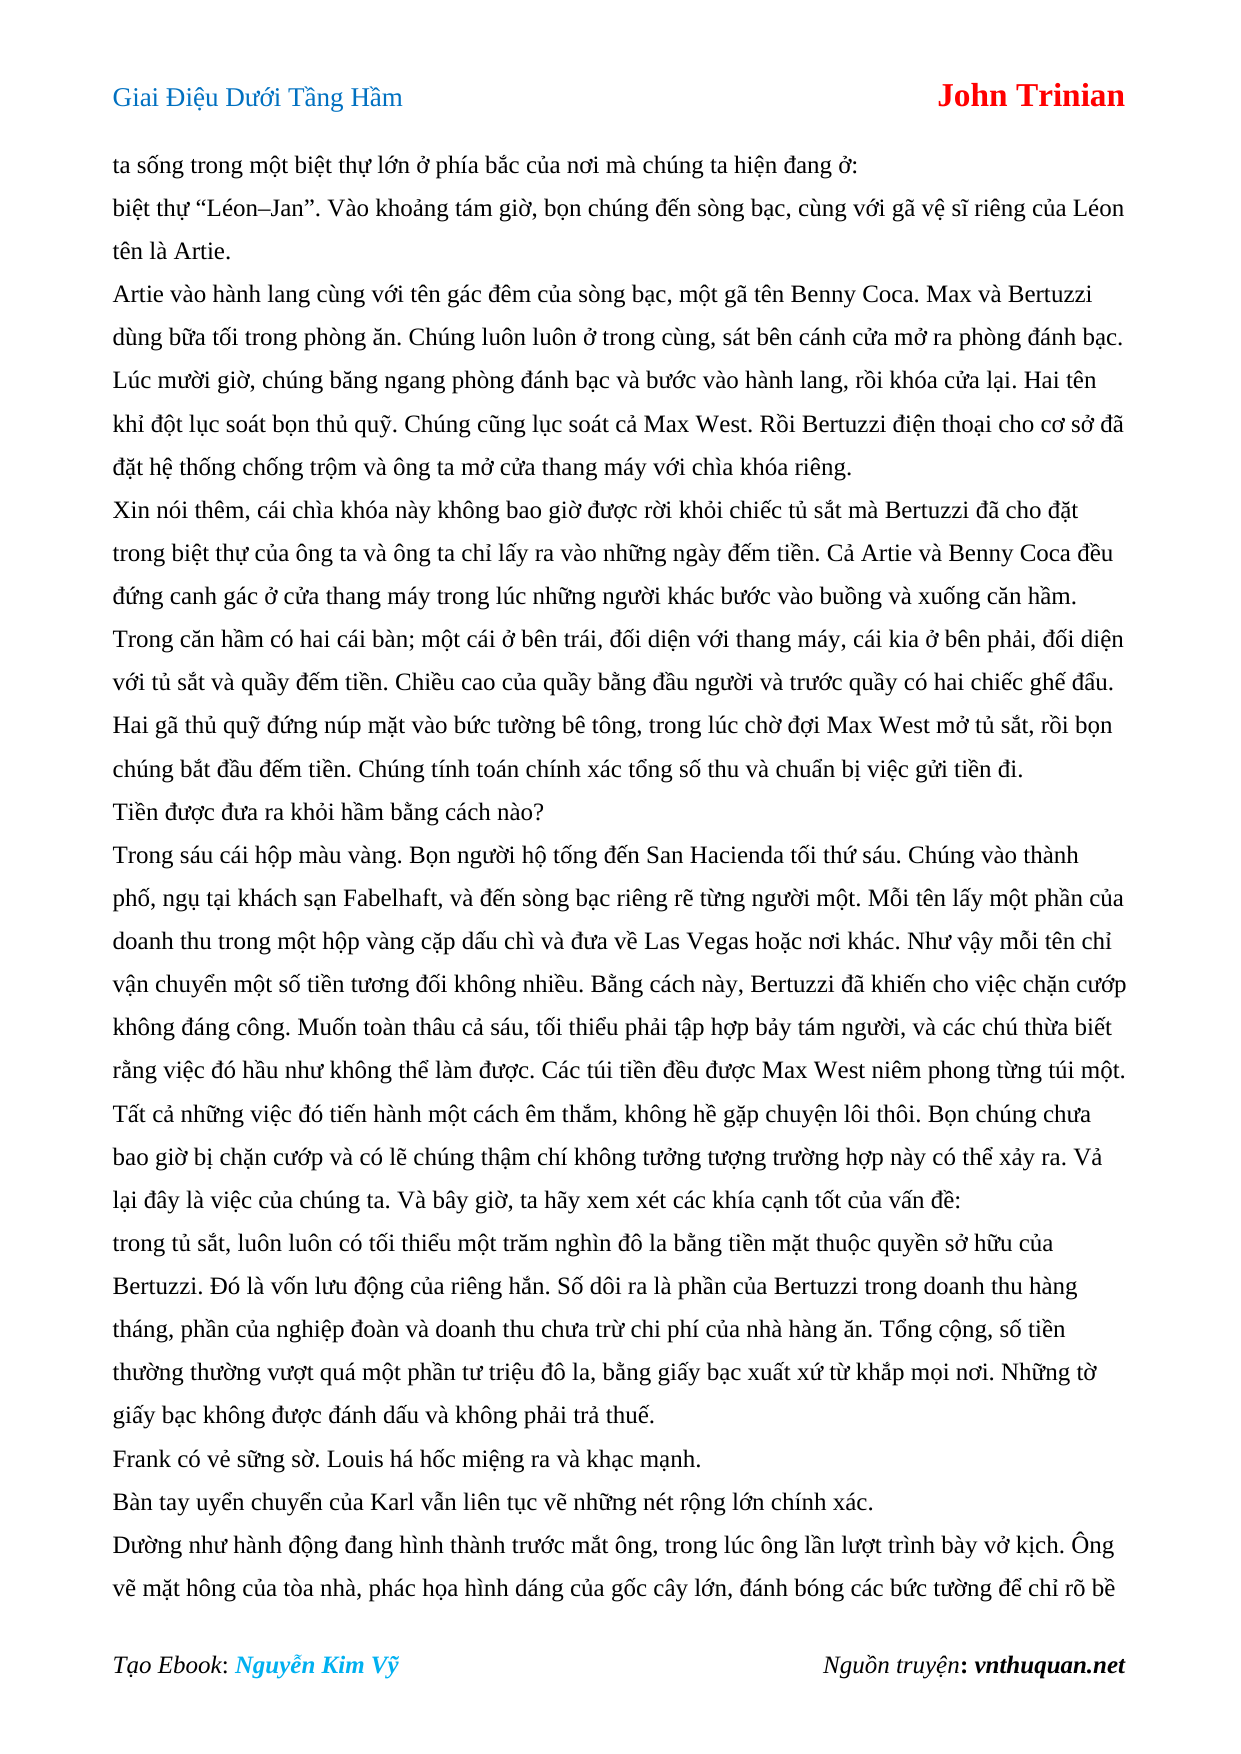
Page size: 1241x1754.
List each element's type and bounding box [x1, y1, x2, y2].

text [112, 150, 1128, 1602]
